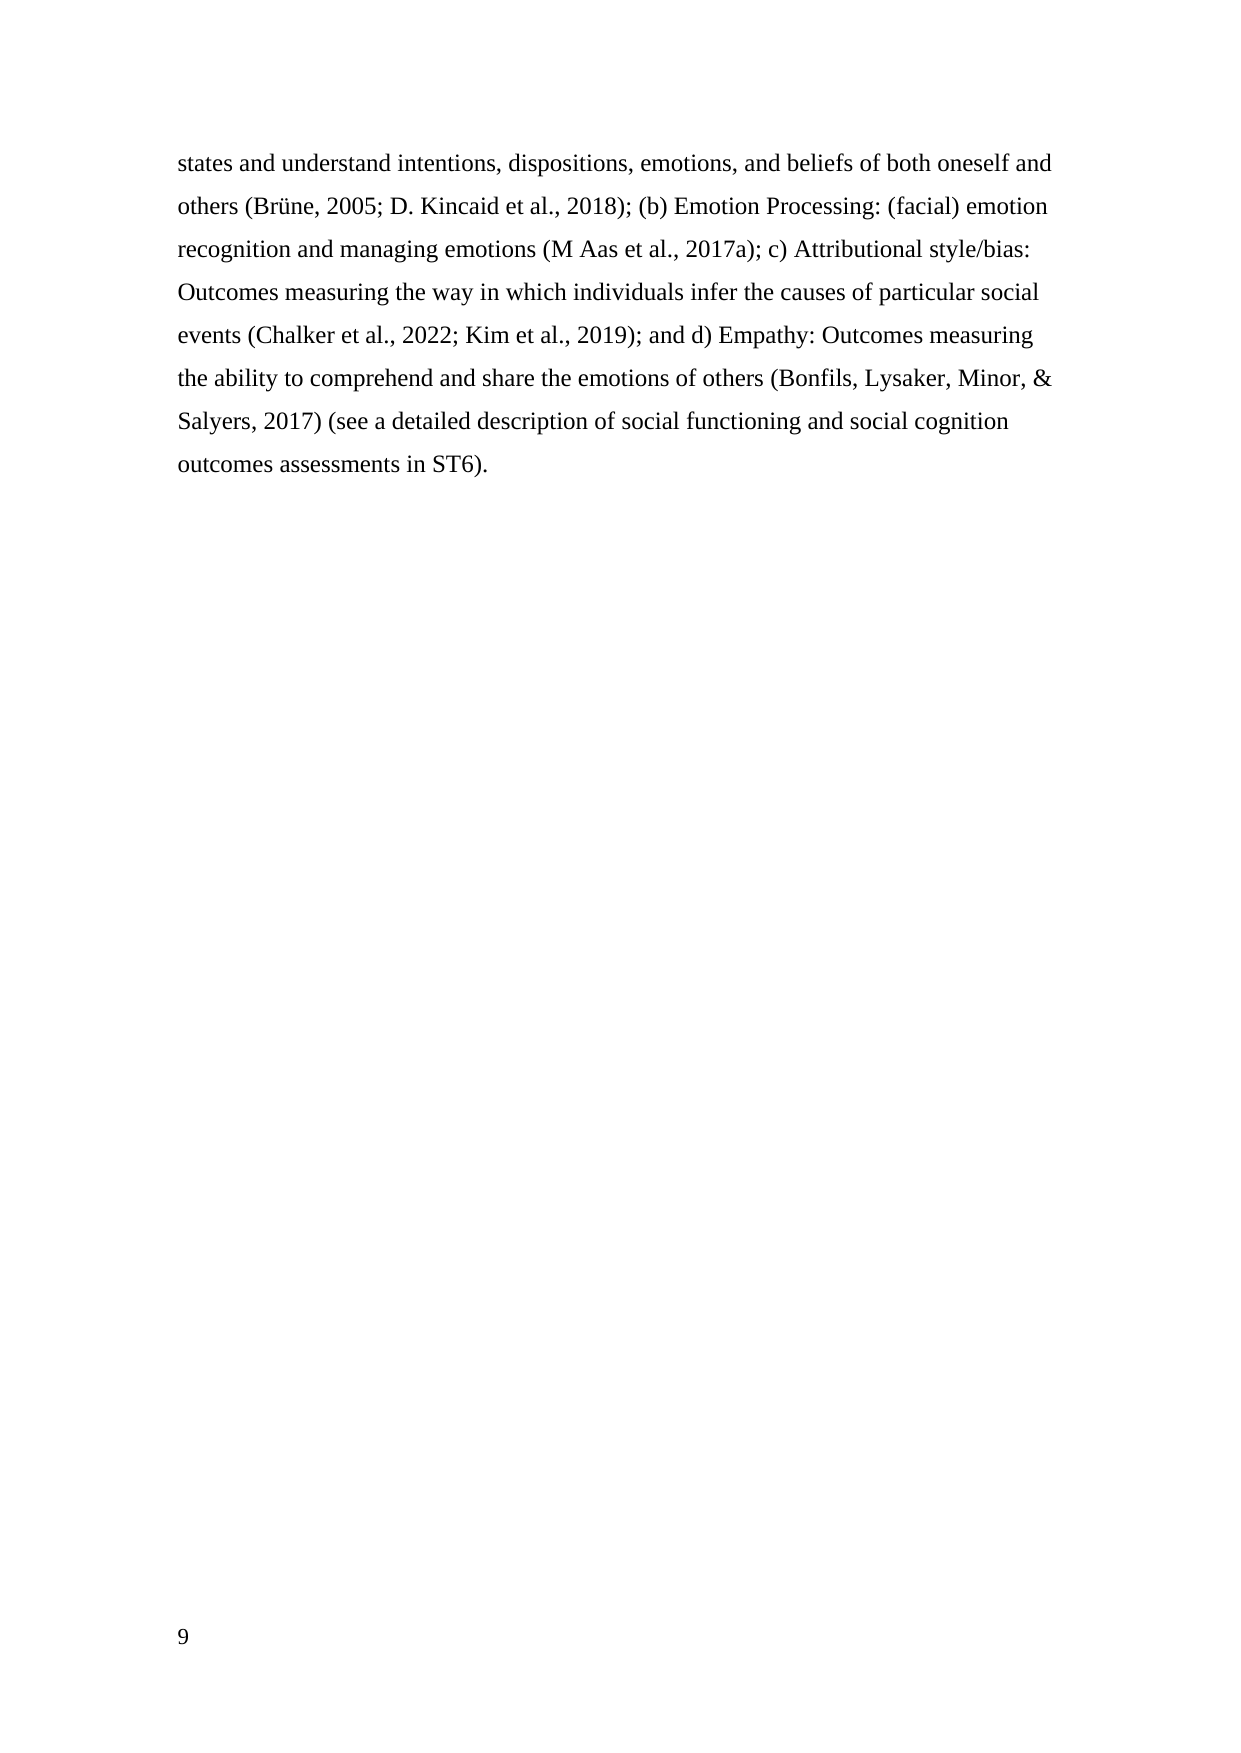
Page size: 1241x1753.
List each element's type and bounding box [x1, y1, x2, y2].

text [177, 148, 1063, 478]
